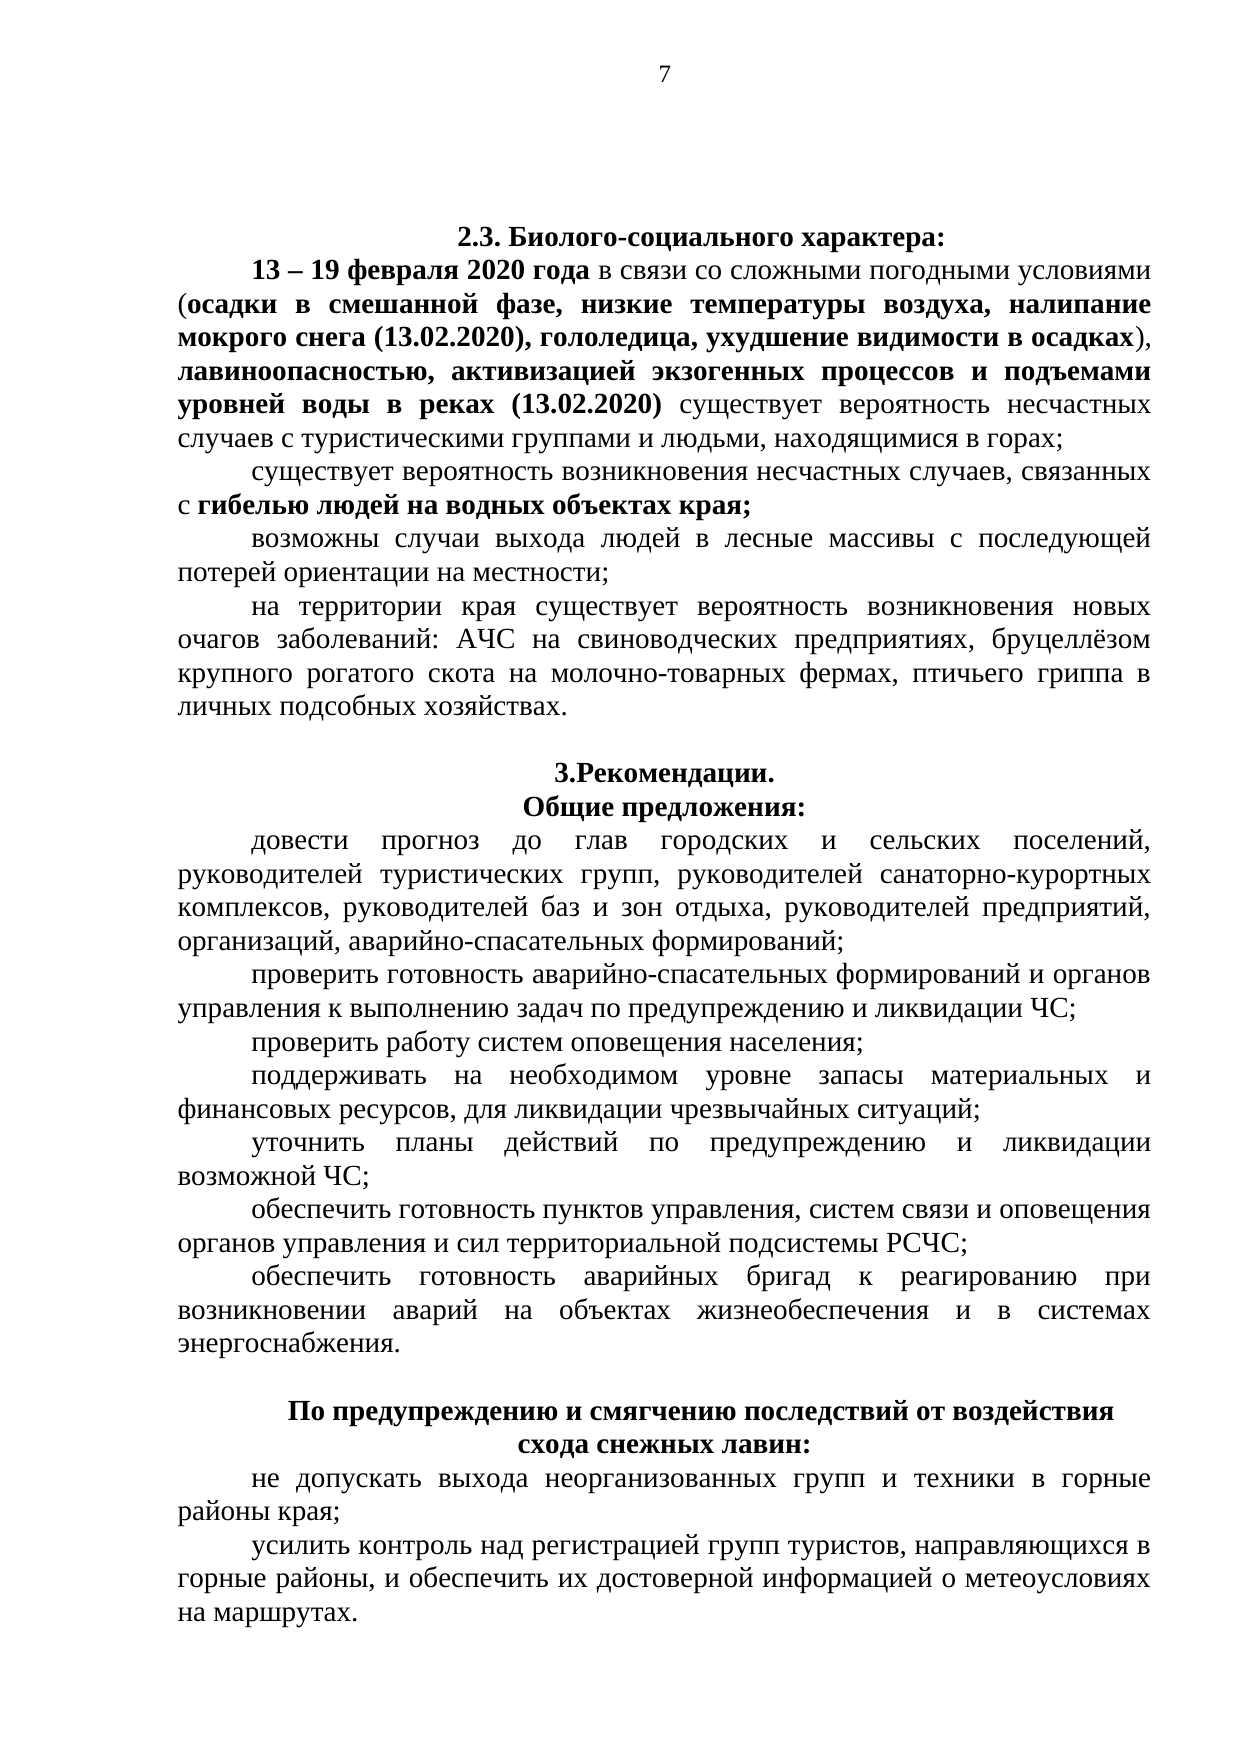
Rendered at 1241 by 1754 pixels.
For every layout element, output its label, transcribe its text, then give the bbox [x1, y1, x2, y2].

text Общие предложения: [177, 789, 1152, 822]
text проверить работу систем оповещения населения; [177, 1024, 1152, 1057]
text проверить готовность аварийно-спасательных формирований и органов управления к выполнению задач по предупреждению и ликвидации ЧС; [177, 957, 1152, 1024]
text возможны случаи выхода людей в лесные массивы с последующей потерей ориентации на местности; [177, 521, 1152, 588]
text обеспечить готовность аварийных бригад к реагированию при возникновении аварий на объектах жизнеобеспечения и в системах энергоснабжения. [177, 1258, 1152, 1359]
text уточнить планы действий по предупреждению и ликвидации возможной ЧС; [177, 1124, 1152, 1191]
text усилить контроль над регистрацией групп туристов, направляющихся в горные районы, и обеспечить их достоверной информацией о метеоусловиях на маршрутах. [177, 1527, 1152, 1627]
text По предупреждению и смягчению последствий от воздействия схода снежных лавин: [177, 1393, 1152, 1460]
text поддерживать на необходимом уровне запасы материальных и финансовых ресурсов, для ликвидации чрезвычайных ситуаций; [177, 1057, 1152, 1124]
text на территории края существует вероятность возникновения новых очагов заболеваний: АЧС на свиноводческих предприятиях, бруцеллёзом крупного рогатого скота на молочно-товарных фермах, птичьего гриппа в личных подсобных хозяйствах. [177, 588, 1152, 722]
text 3.Рекомендации. [177, 755, 1152, 789]
text существует вероятность возникновения несчастных случаев, связанных с гибелью людей на водных объектах края; [177, 453, 1152, 521]
text не допускать выхода неорганизованных групп и техники в горные районы края; [177, 1460, 1152, 1527]
text обеспечить готовность пунктов управления, систем связи и оповещения органов управления и сил территориальной подсистемы РСЧС; [177, 1191, 1152, 1258]
text 13 – 19 февраля 2020 года в связи со сложными погодными условиями (осадки в смешанной фазе, низкие температуры воздуха, налипание мокрого снега (13.02.2020), гололедица, ухудшение видимости в осадках), лавиноопасностью, активизацией экзогенных процессов и подъемами уровней воды в реках (13.02.2020) существует вероятность несчастных случаев с туристическими группами и людьми, находящимися в горах; [177, 252, 1152, 453]
text довести прогноз до глав городских и сельских поселений, руководителей туристических групп, руководителей санаторно-курортных комплексов, руководителей баз и зон отдыха, руководителей предприятий, организаций, аварийно-спасательных формирований; [177, 822, 1152, 957]
text 2.3. Биолого-социального характера: [177, 219, 1152, 252]
